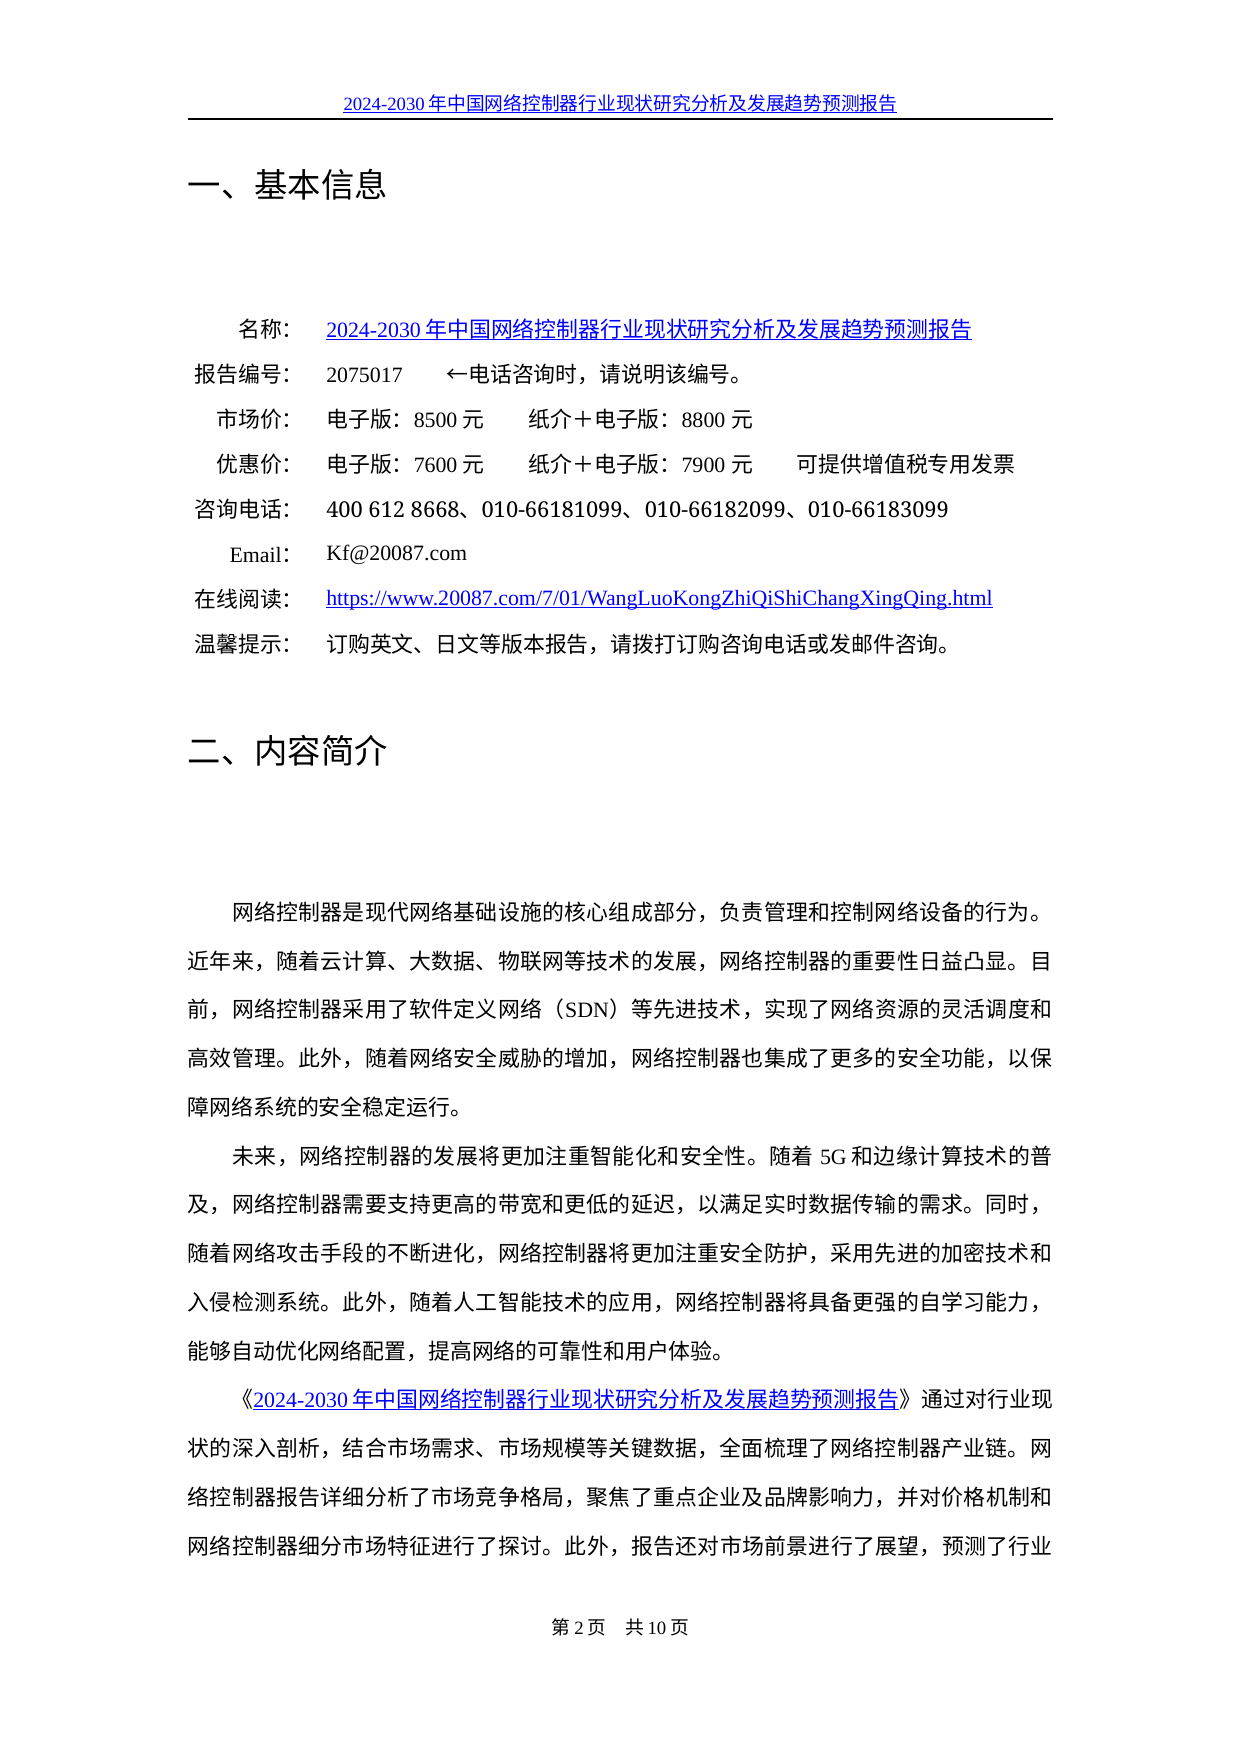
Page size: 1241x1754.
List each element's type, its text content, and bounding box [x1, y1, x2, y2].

title 一、基本信息 [187, 150, 1053, 215]
title 二、内容简介 [187, 717, 1053, 782]
table_cell 咨询电话： [167, 492, 315, 537]
table_cell 报告编号： [167, 357, 315, 402]
table_cell Email： [167, 537, 315, 582]
table_cell 2075017 ←电话咨询时，请说明该编号。 [315, 357, 1073, 402]
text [187, 894, 1053, 1561]
table_cell [315, 582, 1073, 627]
table_cell 电子版：7600 元 纸介＋电子版：7900 元 可提供增值税专用发票 [315, 447, 1073, 492]
table_cell 在线阅读： [167, 582, 315, 627]
table_header 名称： [167, 312, 315, 357]
table_cell 优惠价： [167, 447, 315, 492]
table_cell 订购英文、日文等版本报告，请拨打订购咨询电话或发邮件咨询。 [315, 627, 1073, 672]
table_cell 市场价： [167, 402, 315, 447]
table_cell 400 612 8668、010-66181099、010-66182099、010-66183099 [315, 492, 1073, 537]
table_cell 温馨提示： [167, 627, 315, 672]
table_cell 电子版：8500 元 纸介＋电子版：8800 元 [315, 402, 1073, 447]
table_header 2024-2030年中国网络控制器行业现状研究分析及发展趋势预测报告 [315, 312, 1073, 357]
table_cell Kf@20087.com [315, 537, 1073, 582]
